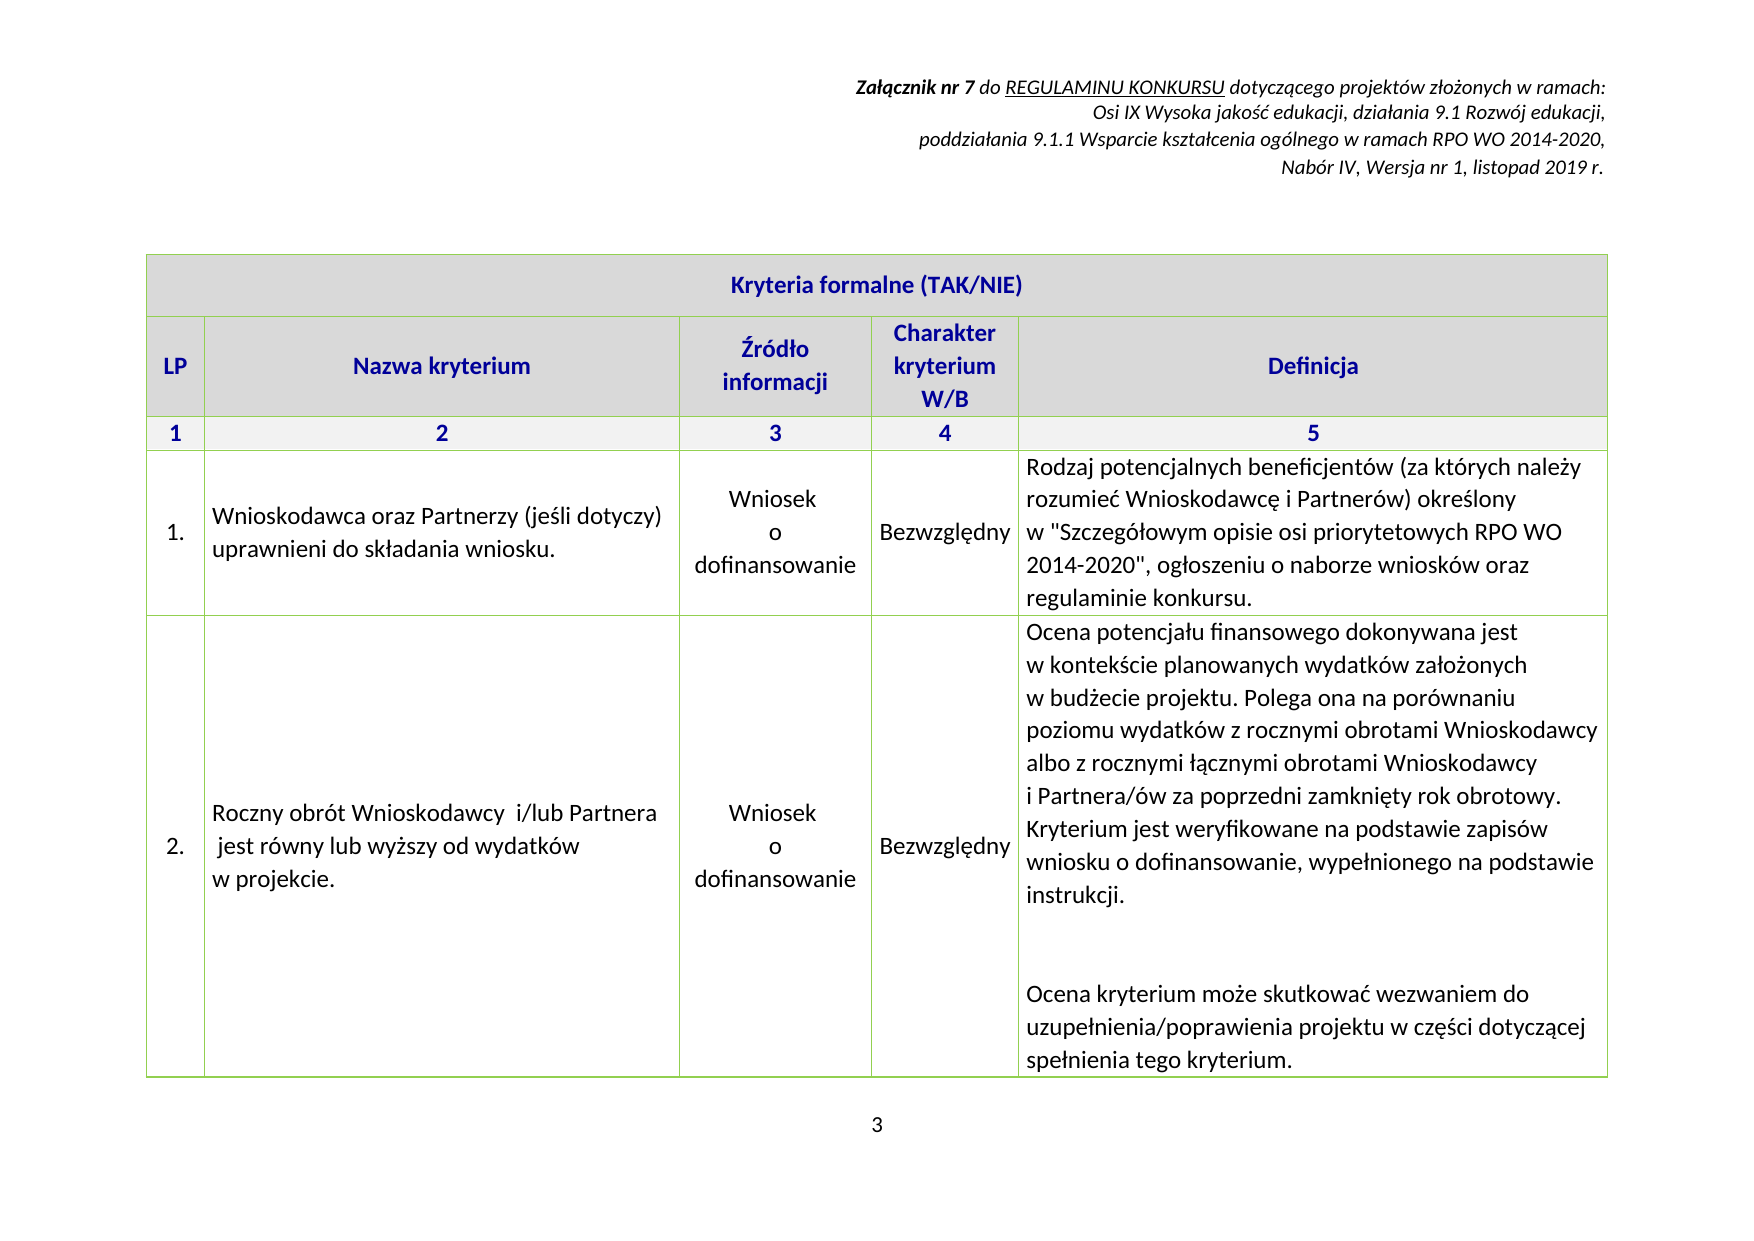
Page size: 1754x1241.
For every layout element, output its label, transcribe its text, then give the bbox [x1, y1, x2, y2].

table_cell Ocena potencjału finansowego dokonywana jest w kontekście planowanych wydatków założonych w budżecie projektu. Polega ona na porównaniu poziomu wydatków z rocznymi obrotami Wnioskodawcy albo z rocznymi łącznymi obrotami Wnioskodawcy i Partnera/ów za poprzedni zamknięty rok obrotowy. Kryterium jest weryfikowane na podstawie zapisów wniosku o dofinansowanie, wypełnionego na podstawie instrukcji. Ocena kryterium może skutkować wezwaniem do uzupełnienia/poprawienia projektu w części dotyczącej spełnienia tego kryterium. [1019, 616, 1607, 1076]
table_cell LP [147, 317, 204, 416]
table_cell 2 [205, 417, 679, 449]
table_cell 3 [680, 417, 871, 449]
table_cell Wniosek o dofinansowanie [680, 616, 871, 1076]
table_cell Źródło informacji [680, 317, 871, 416]
table_cell 5 [1019, 417, 1607, 449]
table_cell 2. [147, 616, 204, 1076]
table_cell Charakter kryterium W/B [872, 317, 1018, 416]
table_cell Nazwa kryterium [205, 317, 679, 416]
table_cell 1. [147, 451, 204, 615]
table_cell Rodzaj potencjalnych beneficjentów (za których należy rozumieć Wnioskodawcę i Partnerów) określony w "Szczegółowym opisie osi priorytetowych RPO WO 2014-2020", ogłoszeniu o naborze wniosków oraz regulaminie konkursu. [1019, 451, 1607, 615]
table_cell Roczny obrót Wnioskodawcy i/lub Partnera jest równy lub wyższy od wydatków w projekcie. [205, 616, 679, 1076]
table_cell Bezwzględny [872, 451, 1018, 615]
table_cell Definicja [1019, 317, 1607, 416]
table_cell Wnioskodawca oraz Partnerzy (jeśli dotyczy) uprawnieni do składania wniosku. [205, 451, 679, 615]
table_cell 1 [147, 417, 204, 449]
table_cell 4 [872, 417, 1018, 449]
table_header Kryteria formalne (TAK/NIE) [147, 255, 1607, 316]
table_cell Bezwzględny [872, 616, 1018, 1076]
table_cell Wniosek o dofinansowanie [680, 451, 871, 615]
